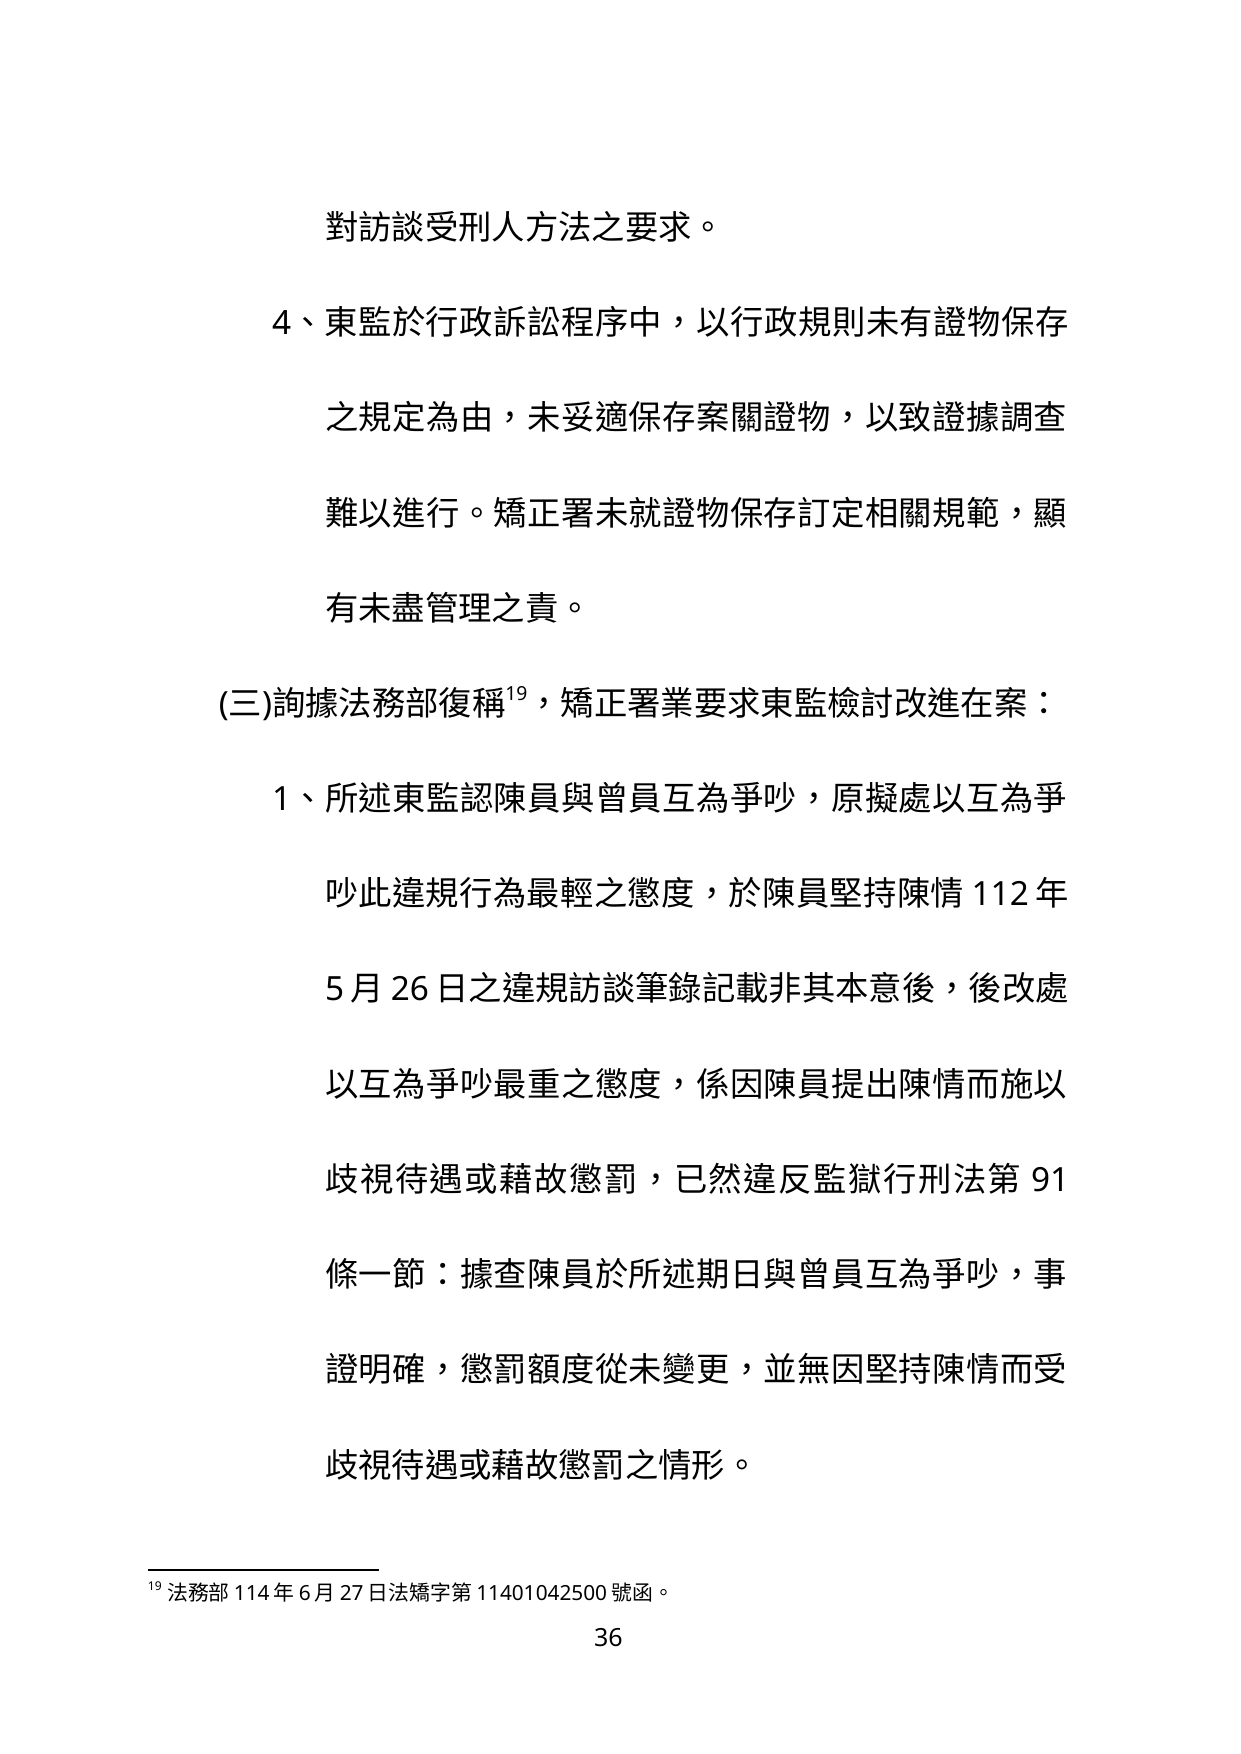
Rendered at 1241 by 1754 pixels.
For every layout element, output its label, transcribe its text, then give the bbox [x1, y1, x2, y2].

subtitle 東監違規舍主任管理員張○○認事用法有誤，曲解懲罰基準表之規定，以詐欺及脅迫之方式對渠施壓，不當要求渠承認有私藏藥物之行為，涉違反法務部對訪談受刑人方法之要求。 [272, 177, 1069, 272]
subtitle 東監於行政訴訟程序中，以行政規則未有證物保存之規定為由，未妥適保存案關證物，以致證據調查難以進行。矯正署未就證物保存訂定相關規範，顯有未盡管理之責。 [272, 272, 1069, 653]
subtitle 詢據法務部復稱，矯正署業要求東監檢討改進在案： [218, 653, 1069, 748]
subtitle 所述東監認陳員與曾員互為爭吵，原擬處以互為爭吵此違規行為最輕之懲度，於陳員堅持陳情112年5月26日之違規訪談筆錄記載非其本意後，後改處以互為爭吵最重之懲度，係因陳員提出陳情而施以歧視待遇或藉故懲罰，已然違反監獄行刑法第91條一節：據查陳員於所述期日與曾員互為爭吵，事證明確，懲罰額度從未變更，並無因堅持陳情而受歧視待遇或藉故懲罰之情形。 [272, 748, 1069, 1510]
